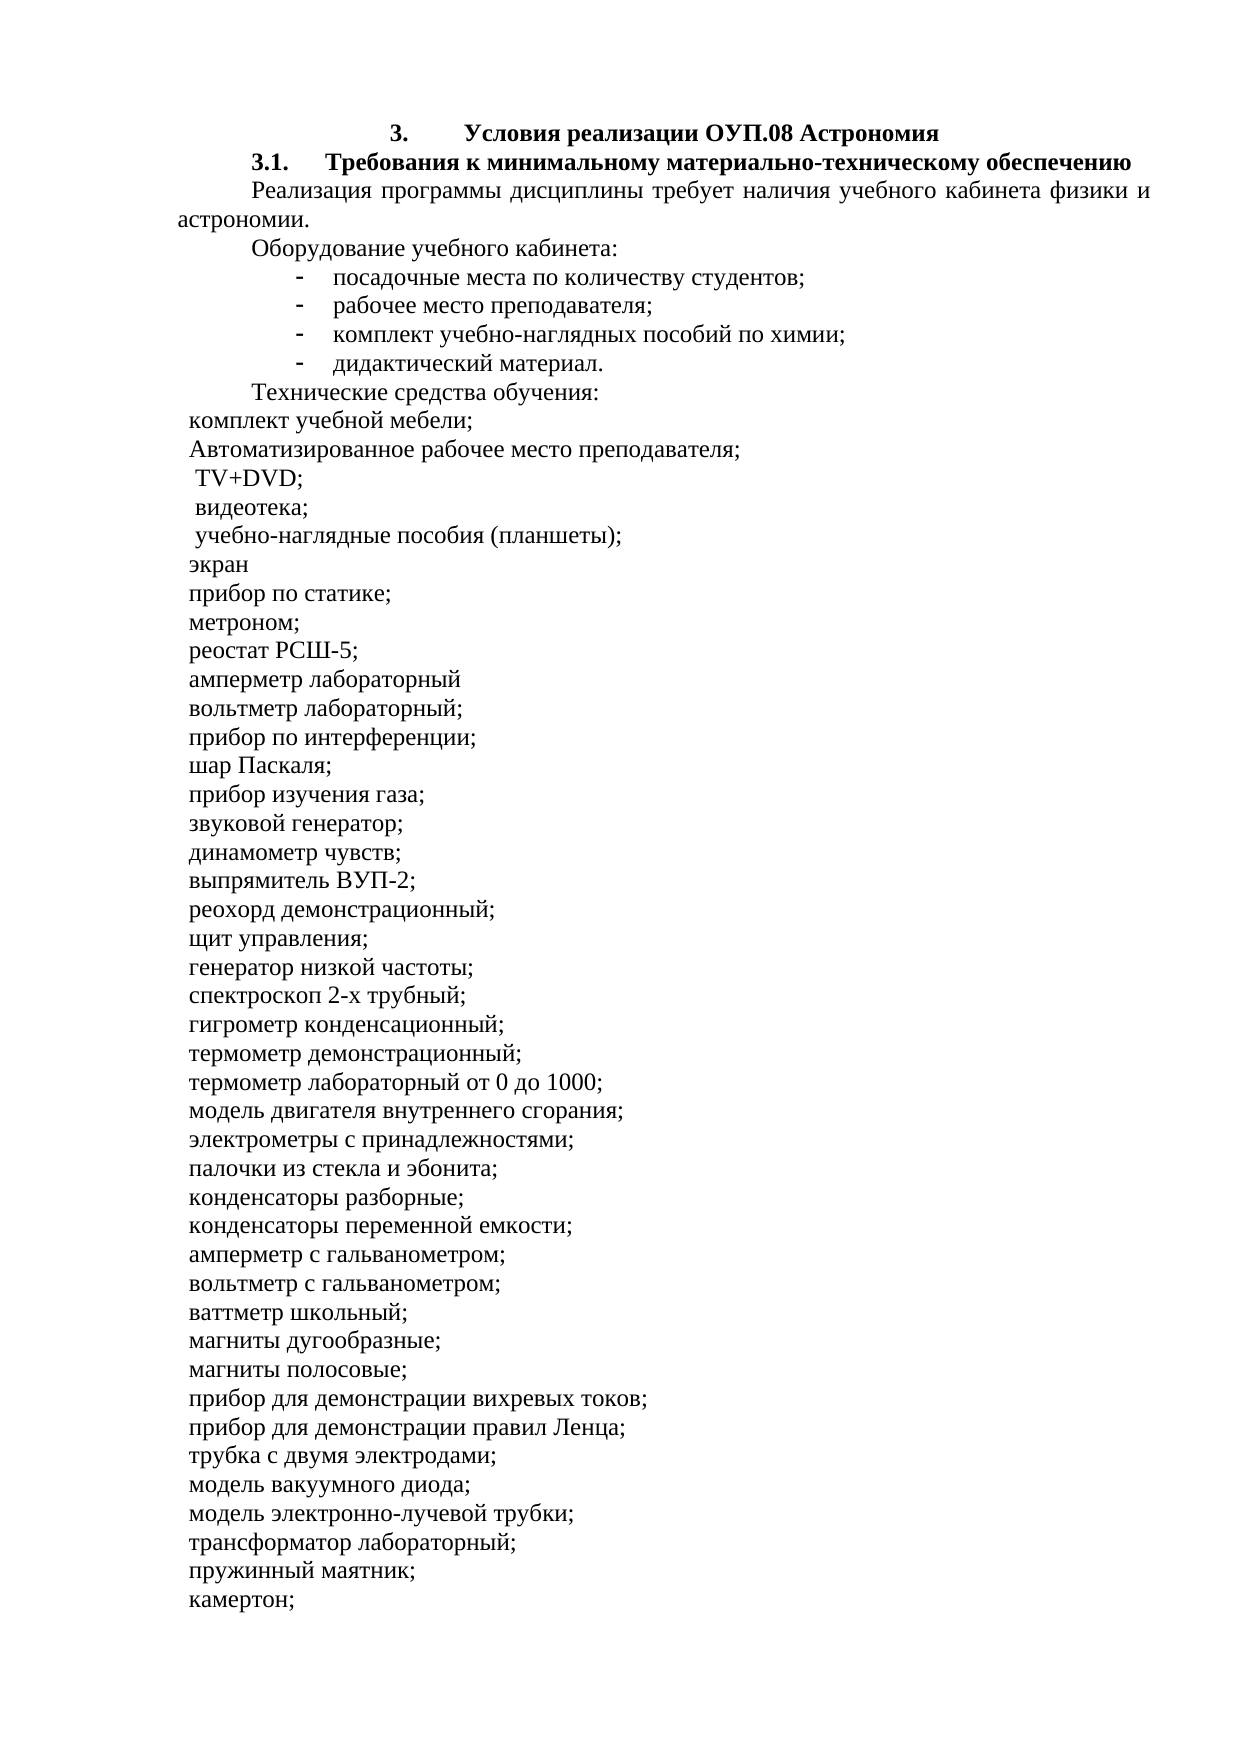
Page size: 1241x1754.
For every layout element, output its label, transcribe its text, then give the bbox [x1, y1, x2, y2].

text генератор низкой частоты; [189, 952, 1152, 981]
text конденсаторы разборные; [189, 1182, 1152, 1211]
text щит управления; [189, 923, 1152, 952]
text реохорд демонстрационный; [189, 894, 1152, 923]
list дидактический материал. [295, 348, 1152, 377]
text прибор изучения газа; [189, 779, 1152, 808]
text прибор для демонстрации правил Ленца; [189, 1412, 1152, 1441]
list посадочные места по количеству студентов; [295, 262, 1152, 291]
text шар Паскаля; [189, 751, 1152, 779]
text экран [189, 549, 1152, 578]
text магниты дугообразные; [189, 1326, 1152, 1354]
text учебно-наглядные пособия (планшеты); [189, 521, 1152, 549]
list Условия реализации ОУП.08 Астрономия [177, 118, 1152, 147]
text видеотека; [189, 492, 1152, 521]
text вольтметр с гальванометром; [189, 1268, 1152, 1297]
text звуковой генератор; [189, 808, 1152, 837]
text амперметр с гальванометром; [189, 1239, 1152, 1268]
text спектроскоп 2-х трубный; [189, 981, 1152, 1009]
text динамометр чувств; [189, 837, 1152, 866]
text выпрямитель ВУП-2; [189, 866, 1152, 894]
text модель двигателя внутреннего сгорания; [189, 1096, 1152, 1124]
text TV+DVD; [189, 463, 1152, 492]
list комплект учебно-наглядных пособий по химии; [295, 319, 1152, 348]
text метроном; [189, 607, 1152, 636]
text трубка с двумя электродами; [189, 1441, 1152, 1469]
text палочки из стекла и эбонита; [189, 1153, 1152, 1182]
text магниты полосовые; [189, 1354, 1152, 1383]
text термометр лабораторный от 0 до 1000; [189, 1067, 1152, 1096]
text трансформатор лабораторный; [189, 1527, 1152, 1556]
text модель вакуумного диода; [189, 1469, 1152, 1498]
text реостат РСШ-5; [189, 636, 1152, 664]
text прибор по статике; [189, 578, 1152, 607]
text камертон; [189, 1584, 1152, 1613]
text пружинный маятник; [189, 1556, 1152, 1584]
text ваттметр школьный; [189, 1297, 1152, 1326]
text электрометры с принадлежностями; [189, 1124, 1152, 1153]
text Технические средства обучения: [177, 377, 1152, 406]
text Автоматизированное рабочее место преподавателя; [189, 434, 1152, 463]
list Требования к минимальному материально-техническому обеспечению [177, 147, 1152, 176]
text термометр демонстрационный; [189, 1038, 1152, 1067]
text прибор по интерференции; [189, 722, 1152, 751]
text Оборудование учебного кабинета: [177, 233, 1152, 262]
text амперметр лабораторный [189, 664, 1152, 693]
text Реализация программы дисциплины требует наличия учебного кабинета физики и астрономии. [177, 176, 1152, 233]
text комплект учебной мебели; [189, 406, 1152, 434]
text прибор для демонстрации вихревых токов; [189, 1383, 1152, 1412]
list рабочее место преподавателя; [295, 291, 1152, 319]
text гигрометр конденсационный; [189, 1009, 1152, 1038]
text вольтметр лабораторный; [189, 693, 1152, 722]
text модель электронно-лучевой трубки; [189, 1498, 1152, 1527]
text конденсаторы переменной емкости; [189, 1211, 1152, 1239]
